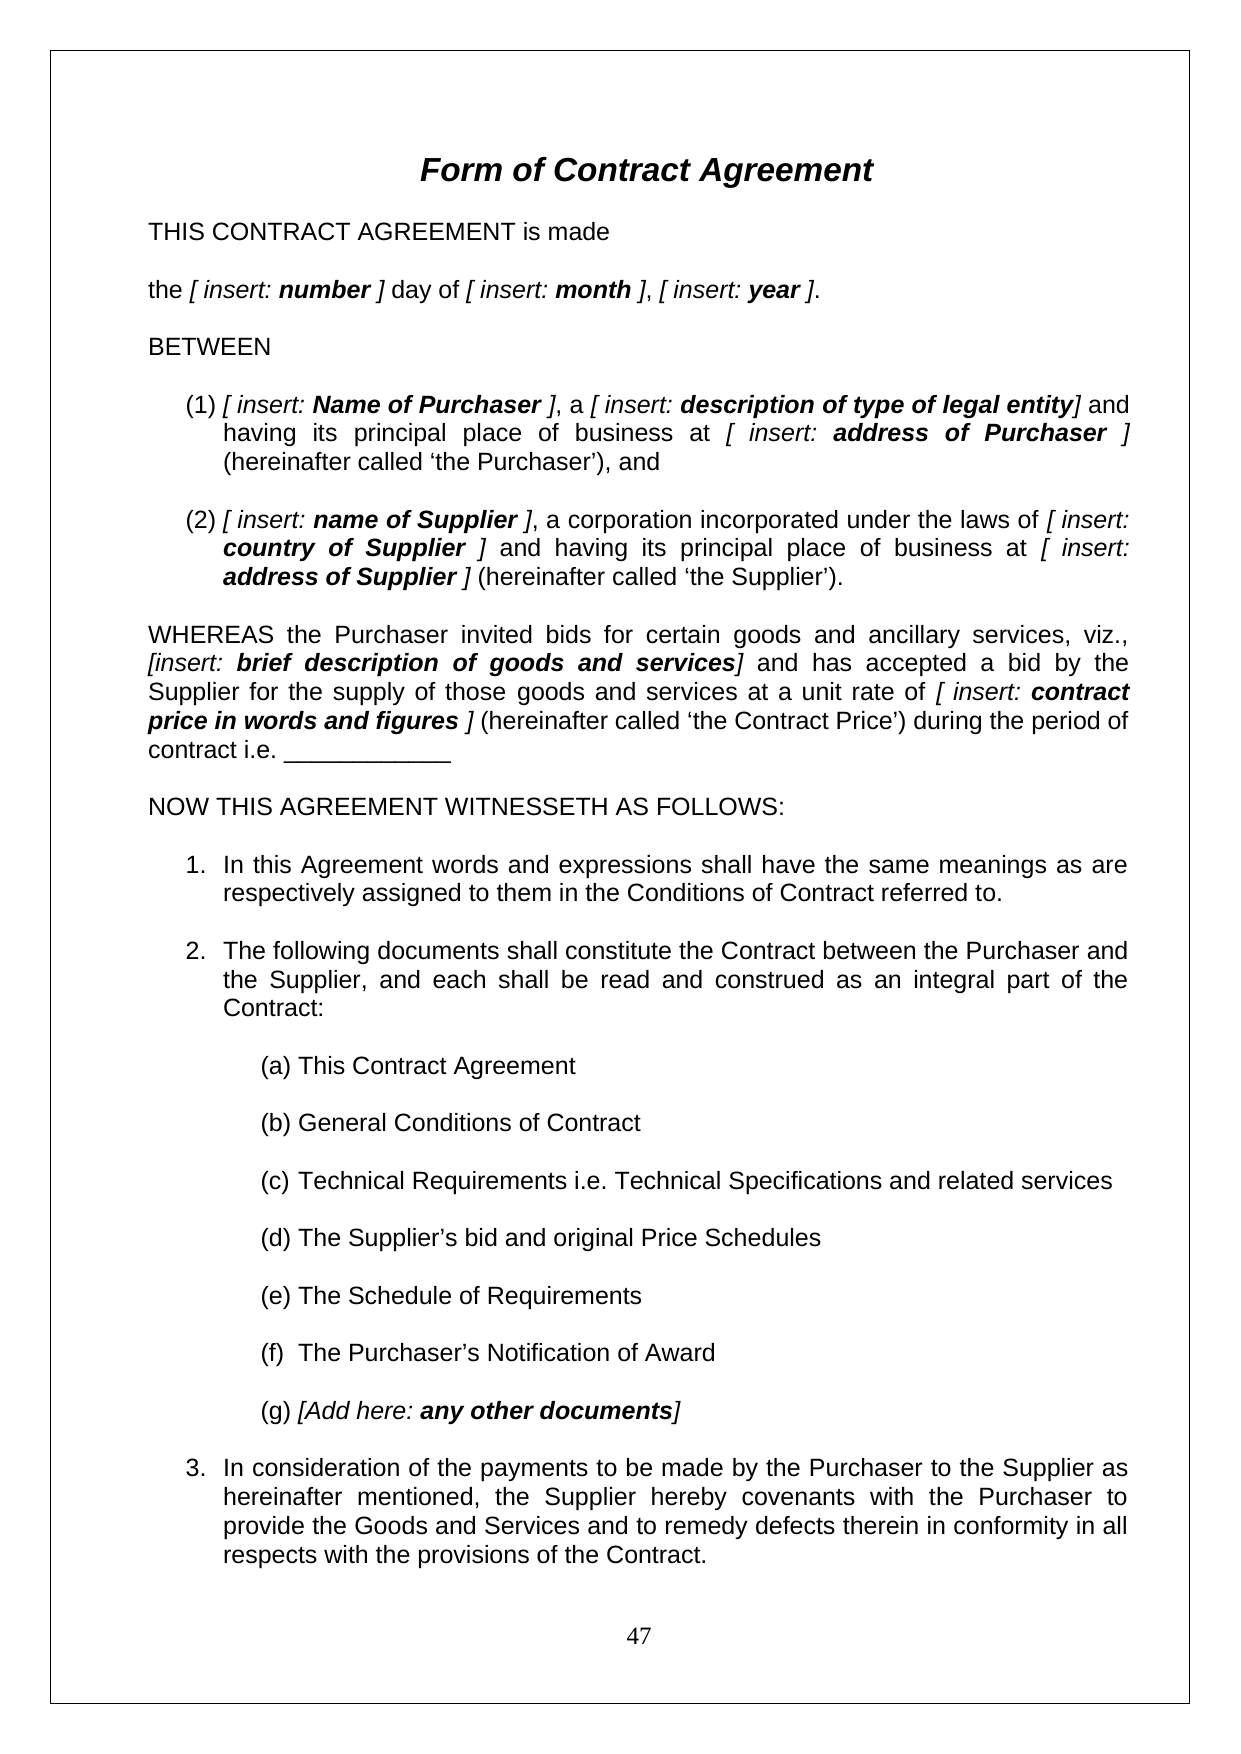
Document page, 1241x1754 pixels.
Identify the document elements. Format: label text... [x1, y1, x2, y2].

list The Purchaser’s Notification of Award [260, 1338, 1130, 1367]
list [Add here: any other documents] [260, 1396, 1130, 1425]
text NOW THIS AGREEMENT WITNESSETH AS FOLLOWS: [148, 792, 1130, 821]
list In consideration of the payments to be made by the Purchaser to the Supplier as hereinafter mentioned, the Supplier hereby covenants with the Purchaser to provide the Goods and Services and to remedy defects therein in conformity in all respects with the provisions of the Contract. [185, 1453, 1130, 1568]
list [ insert: name of Supplier ], a corporation incorporated under the laws of [ insert: country of Supplier ] and having its principal place of business at [ insert: address of Supplier ] (hereinafter called ‘the Supplier’). [185, 505, 1130, 591]
list The Schedule of Requirements [260, 1281, 1130, 1310]
list Form of Contract Agreement [420, 150, 1130, 188]
list The following documents shall constitute the Contract between the Purchaser and the Supplier, and each shall be read and construed as an integral part of the Contract: [185, 936, 1130, 1022]
list General Conditions of Contract [260, 1108, 1130, 1137]
list The Supplier’s bid and original Price Schedules [260, 1223, 1130, 1252]
list This Contract Agreement [260, 1051, 1130, 1080]
list [ insert: Name of Purchaser ], a [ insert: description of type of legal entity] and having its principal place of business at [ insert: address of Purchaser ] (hereinafter called ‘the Purchaser’), and [185, 390, 1130, 476]
text the [ insert: number ] day of [ insert: month ], [ insert: year ]. [148, 275, 1130, 303]
text BETWEEN [148, 332, 1130, 361]
list Technical Requirements i.e. Technical Specifications and related services [260, 1166, 1130, 1195]
text WHEREAS the Purchaser invited bids for certain goods and ancillary services, viz., [insert: brief description of goods and services] and has accepted a bid by the Supplier for the supply of those goods and services at a unit rate of [ insert: contract price in words and figures ] (hereinafter called ‘the Contract Price’) during the period of contract i.e. ____________ [148, 620, 1130, 763]
list In this Agreement words and expressions shall have the same meanings as are respectively assigned to them in the Conditions of Contract referred to. [185, 850, 1130, 907]
text THIS CONTRACT AGREEMENT is made [148, 217, 1130, 246]
